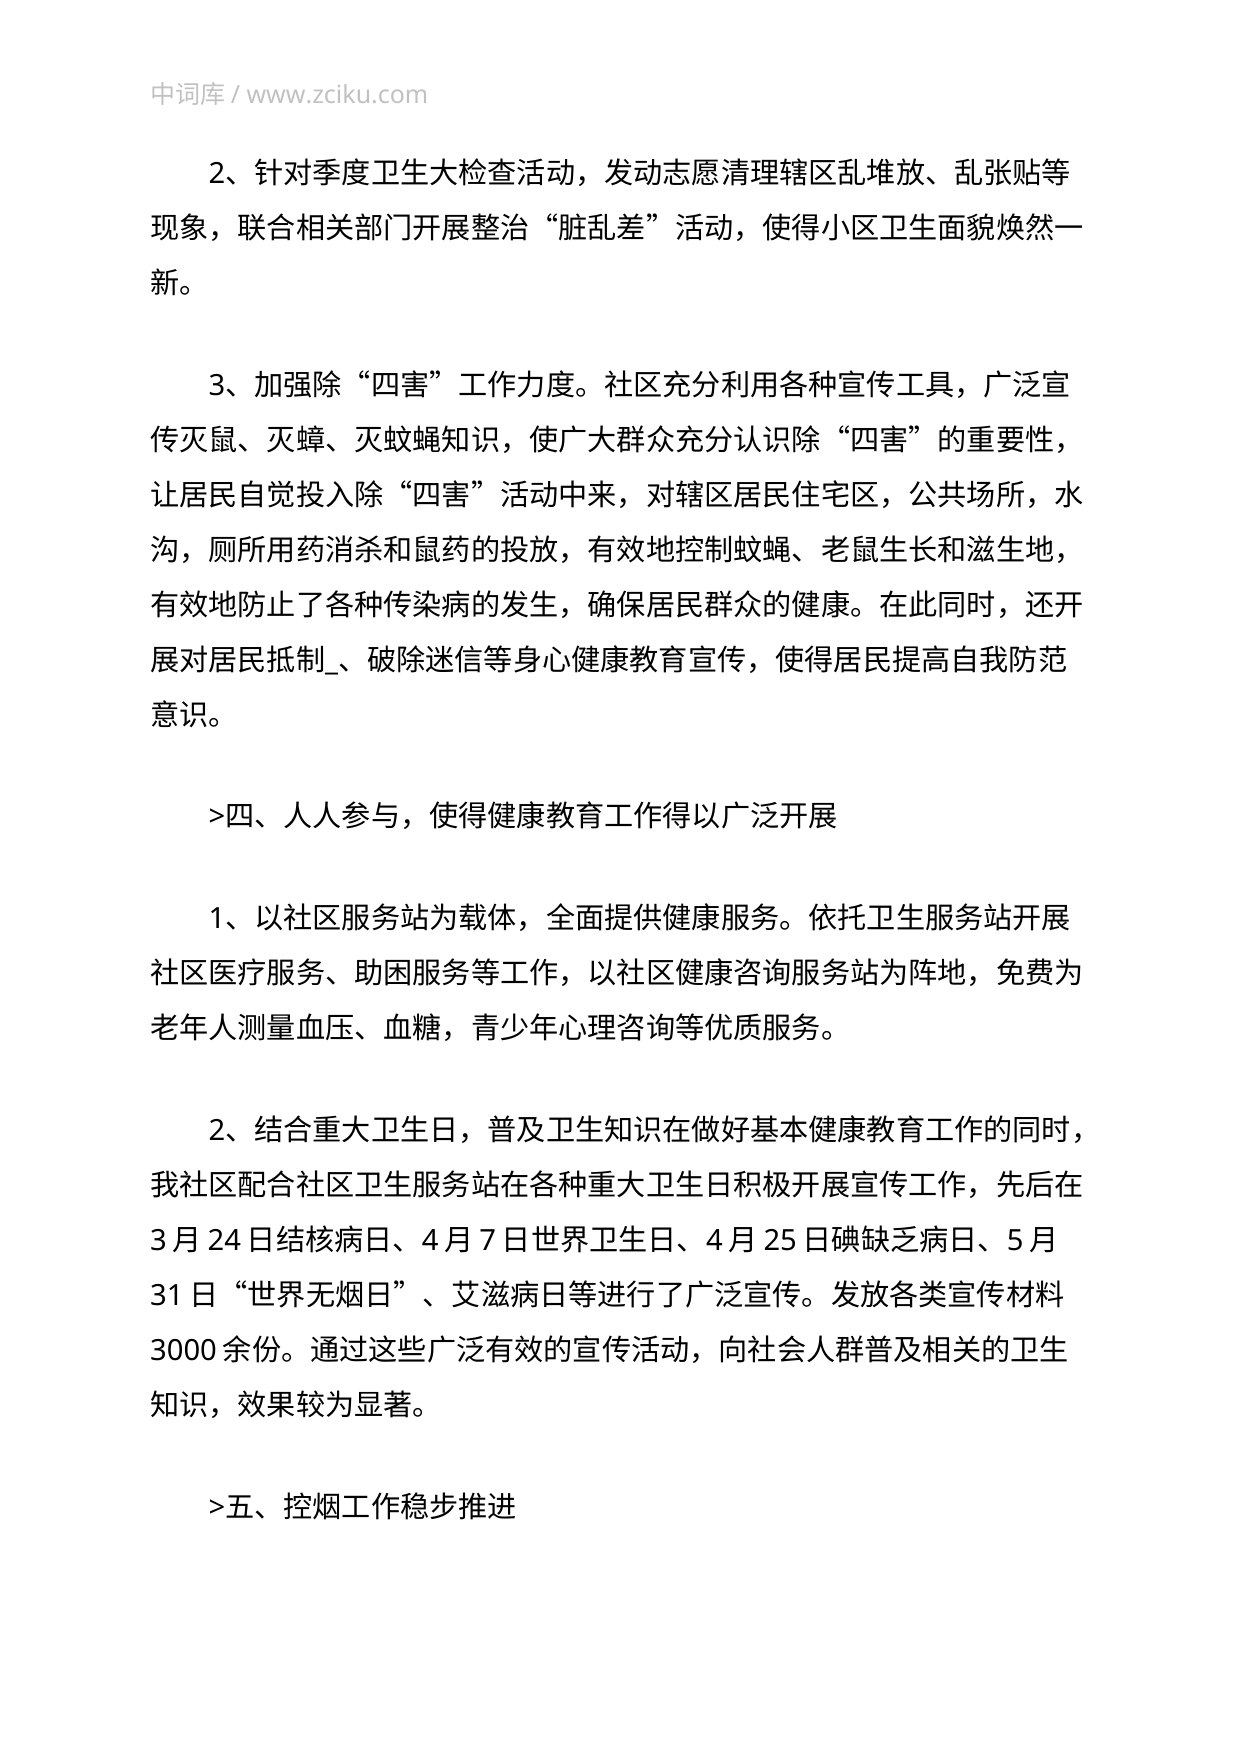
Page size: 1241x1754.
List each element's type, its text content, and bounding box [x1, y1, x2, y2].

text 2、结合重大卫生日，普及卫生知识在做好基本健康教育工作的同时，我社区配合社区卫生服务站在各种重大卫生日积极开展宣传工作，先后在3月24日结核病日、4月7日世界卫生日、4月25日碘缺乏病日、5月31日“世界无烟日”、艾滋病日等进行了广泛宣传。发放各类宣传材料3000余份。通过这些广泛有效的宣传活动，向社会人群普及相关的卫生知识，效果较为显著。 [150, 1107, 1090, 1424]
text 3、加强除“四害”工作力度。社区充分利用各种宣传工具，广泛宣传灭鼠、灭蟑、灭蚊蝇知识，使广大群众充分认识除“四害”的重要性，让居民自觉投入除“四害”活动中来，对辖区居民住宅区，公共场所，水沟，厕所用药消杀和鼠药的投放，有效地控制蚊蝇、老鼠生长和滋生地，有效地防止了各种传染病的发生，确保居民群众的健康。在此同时，还开展对居民抵制_、破除迷信等身心健康教育宣传，使得居民提高自我防范意识。 [150, 362, 1090, 733]
text 1、以社区服务站为载体，全面提供健康服务。依托卫生服务站开展社区医疗服务、助困服务等工作，以社区健康咨询服务站为阵地，免费为老年人测量血压、血糖，青少年心理咨询等优质服务。 [150, 895, 1090, 1047]
text >四、人人参与，使得健康教育工作得以广泛开展 [150, 793, 1090, 835]
text >五、控烟工作稳步推进 [150, 1483, 1090, 1526]
text 2、针对季度卫生大检查活动，发动志愿清理辖区乱堆放、乱张贴等现象，联合相关部门开展整治“脏乱差”活动，使得小区卫生面貌焕然一新。 [150, 150, 1090, 302]
